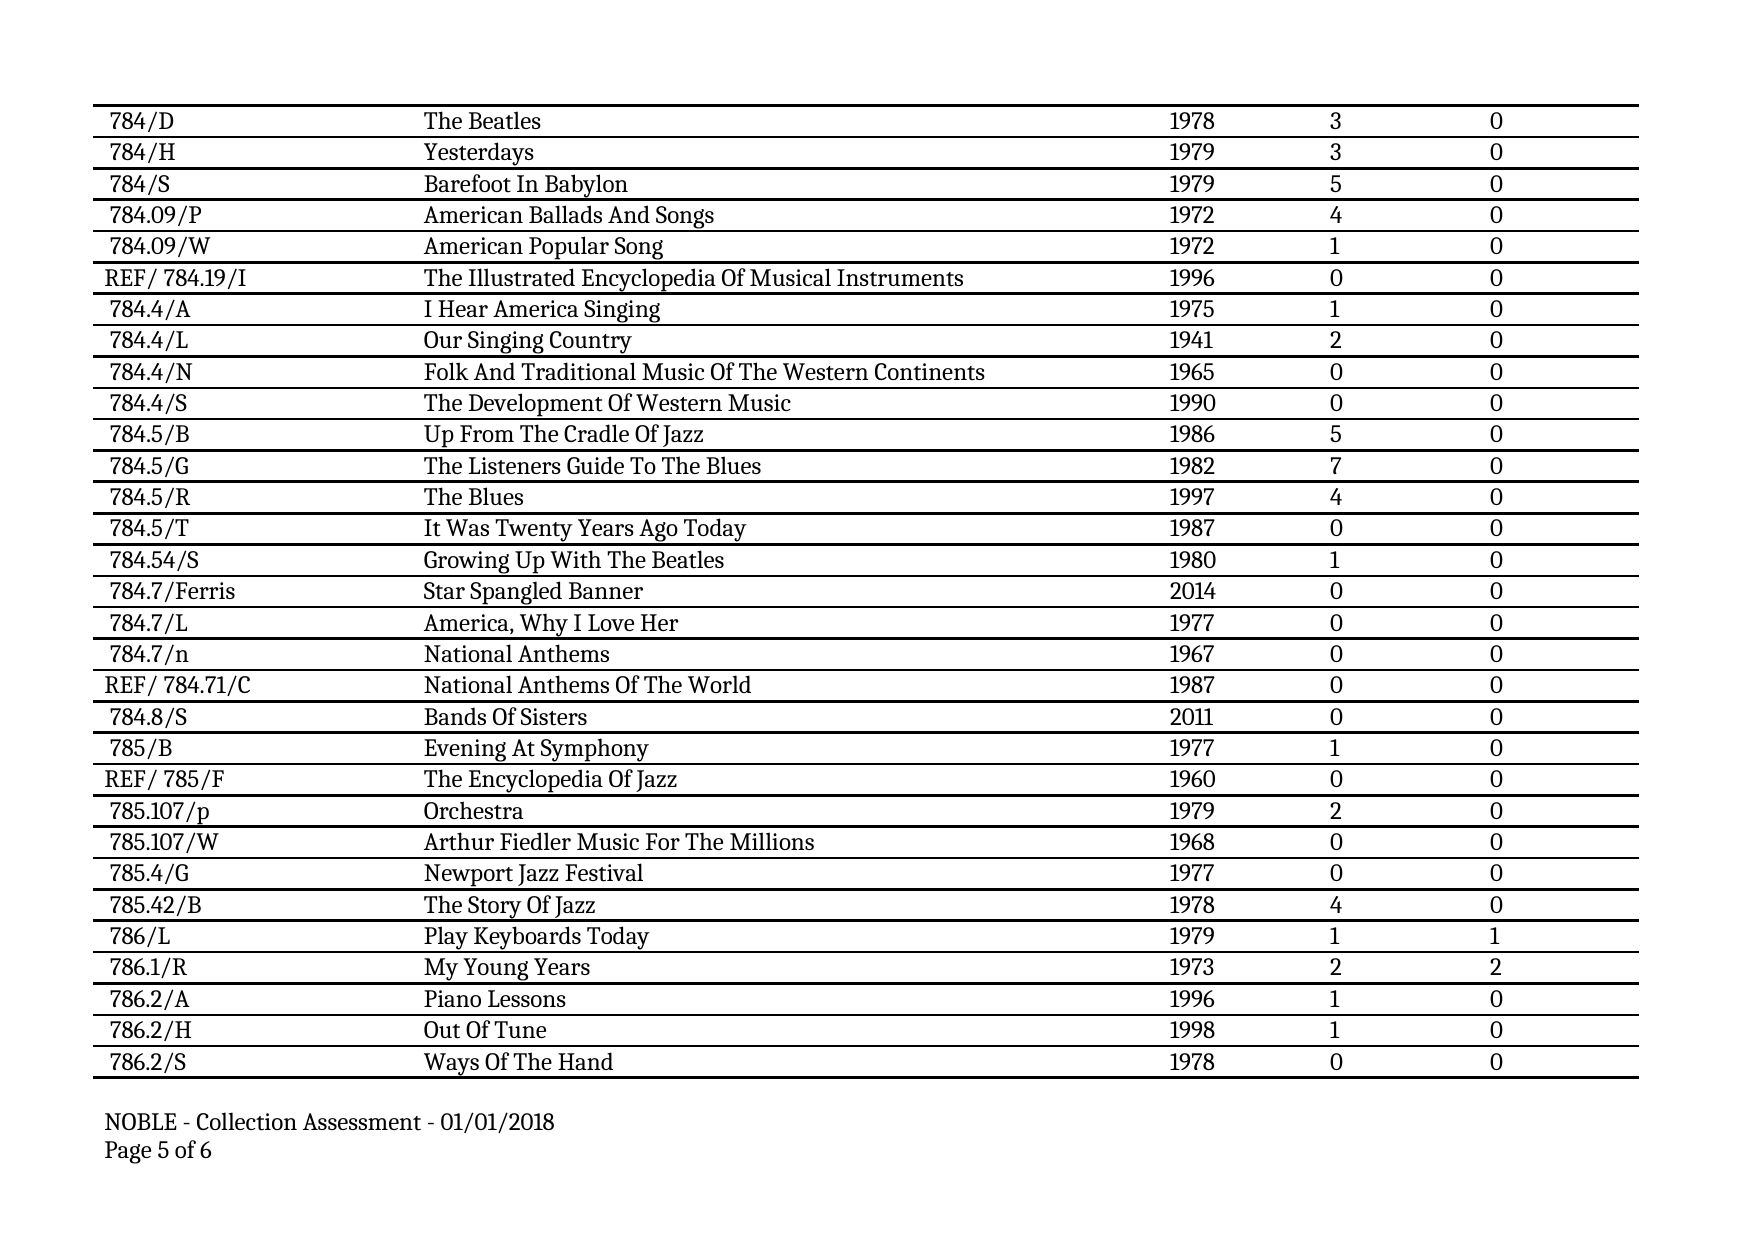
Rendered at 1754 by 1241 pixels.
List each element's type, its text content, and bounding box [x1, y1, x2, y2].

table_cell 785.107/p [93, 797, 412, 825]
table_cell 1982 [1159, 452, 1319, 480]
table_cell 784.8/S [93, 703, 412, 731]
table_cell 1978 [1159, 1047, 1319, 1076]
table_cell 0 [1479, 577, 1638, 606]
table_cell 786.2/H [93, 1016, 412, 1045]
table_cell Growing Up With The Beatles [413, 546, 1159, 574]
table_cell 0 [1319, 515, 1478, 543]
table_cell Yesterdays [413, 138, 1159, 167]
table_cell 0 [1479, 138, 1638, 167]
table_cell My Young Years [413, 953, 1159, 982]
table_cell Newport Jazz Festival [413, 859, 1159, 888]
table_cell 0 [1319, 640, 1478, 668]
table_cell 1997 [1159, 483, 1319, 512]
table_cell 1996 [1159, 985, 1319, 1013]
table_cell 0 [1479, 295, 1638, 324]
table_cell 1968 [1159, 828, 1319, 857]
table_cell 1987 [1159, 515, 1319, 543]
table_cell 0 [1479, 734, 1638, 763]
table_cell 1978 [1159, 107, 1319, 136]
table_cell 0 [1319, 765, 1478, 794]
table_cell The Story Of Jazz [413, 891, 1159, 919]
table_cell 2011 [1159, 703, 1319, 731]
table_cell 1973 [1159, 953, 1319, 982]
table_cell 1996 [1159, 264, 1319, 292]
table_cell 0 [1479, 1016, 1638, 1045]
table_cell 0 [1319, 577, 1478, 606]
table_cell 0 [1479, 891, 1638, 919]
table_cell 784/D [93, 107, 412, 136]
table_cell 4 [1319, 201, 1478, 229]
table_cell 784.5/G [93, 452, 412, 480]
table_cell REF/ 784.71/C [93, 671, 412, 700]
table_cell 0 [1479, 703, 1638, 731]
table_cell 0 [1479, 515, 1638, 543]
table_cell 1977 [1159, 608, 1319, 637]
table_cell 0 [1479, 797, 1638, 825]
table_cell 0 [1479, 389, 1638, 418]
table_cell 0 [1479, 608, 1638, 637]
table_cell 1978 [1159, 891, 1319, 919]
table_cell 0 [1479, 452, 1638, 480]
table_cell 1980 [1159, 546, 1319, 574]
table_cell 1967 [1159, 640, 1319, 668]
table_cell 2 [1319, 953, 1478, 982]
table_cell The Listeners Guide To The Blues [413, 452, 1159, 480]
table_cell 786.2/S [93, 1047, 412, 1076]
table_cell 1979 [1159, 170, 1319, 198]
table_cell 784.54/S [93, 546, 412, 574]
table_cell 1990 [1159, 389, 1319, 418]
table_cell 1972 [1159, 201, 1319, 229]
table_cell 784.5/T [93, 515, 412, 543]
table_cell 0 [1479, 232, 1638, 261]
table_cell 1975 [1159, 295, 1319, 324]
table_cell The Beatles [413, 107, 1159, 136]
table_cell 785.4/G [93, 859, 412, 888]
table_cell America, Why I Love Her [413, 608, 1159, 637]
table_cell Arthur Fiedler Music For The Millions [413, 828, 1159, 857]
table_cell 784.7/n [93, 640, 412, 668]
table_cell The Encyclopedia Of Jazz [413, 765, 1159, 794]
table_cell 0 [1319, 608, 1478, 637]
table_cell National Anthems Of The World [413, 671, 1159, 700]
table_cell 0 [1479, 483, 1638, 512]
table_cell 2 [1479, 953, 1638, 982]
table_cell 1 [1479, 922, 1638, 951]
table_cell 784.7/Ferris [93, 577, 412, 606]
table_cell 1 [1319, 1016, 1478, 1045]
table_cell 0 [1479, 170, 1638, 198]
table_cell 785/B [93, 734, 412, 763]
table_cell Our Singing Country [413, 326, 1159, 355]
table_cell 1941 [1159, 326, 1319, 355]
table_cell 0 [1479, 859, 1638, 888]
table_cell 0 [1479, 1047, 1638, 1076]
table_cell 784.09/P [93, 201, 412, 229]
table_cell 786/L [93, 922, 412, 951]
table_cell 0 [1479, 671, 1638, 700]
table_cell 2 [1319, 326, 1478, 355]
table_cell 1 [1319, 232, 1478, 261]
table_cell 1 [1319, 922, 1478, 951]
table_cell 0 [1479, 640, 1638, 668]
table_cell 0 [1319, 828, 1478, 857]
table_cell 0 [1479, 985, 1638, 1013]
table_cell American Ballads And Songs [413, 201, 1159, 229]
table_cell It Was Twenty Years Ago Today [413, 515, 1159, 543]
table_cell 1 [1319, 546, 1478, 574]
table_cell Orchestra [413, 797, 1159, 825]
table_cell Out Of Tune [413, 1016, 1159, 1045]
table_cell 784.4/L [93, 326, 412, 355]
table_cell 0 [1479, 420, 1638, 449]
table_cell 1979 [1159, 922, 1319, 951]
table_cell 3 [1319, 107, 1478, 136]
table_cell 0 [1479, 358, 1638, 386]
table_cell Bands Of Sisters [413, 703, 1159, 731]
table_cell 0 [1319, 1047, 1478, 1076]
table_cell Up From The Cradle Of Jazz [413, 420, 1159, 449]
table_cell 786.1/R [93, 953, 412, 982]
table_cell 1998 [1159, 1016, 1319, 1045]
table_cell 5 [1319, 420, 1478, 449]
table_cell 0 [1479, 326, 1638, 355]
table_cell 1972 [1159, 232, 1319, 261]
table_cell Evening At Symphony [413, 734, 1159, 763]
table_cell 784.4/A [93, 295, 412, 324]
table_cell National Anthems [413, 640, 1159, 668]
table_cell Ways Of The Hand [413, 1047, 1159, 1076]
table_cell Piano Lessons [413, 985, 1159, 1013]
table_cell 2014 [1159, 577, 1319, 606]
table_cell 1 [1319, 295, 1478, 324]
table_cell 0 [1479, 201, 1638, 229]
table_cell REF/ 784.19/I [93, 264, 412, 292]
table_cell 3 [1319, 138, 1478, 167]
table_cell 0 [1319, 264, 1478, 292]
table_cell 1 [1319, 734, 1478, 763]
table_cell 1977 [1159, 859, 1319, 888]
table_cell 785.42/B [93, 891, 412, 919]
table_cell 0 [1479, 107, 1638, 136]
table_cell Folk And Traditional Music Of The Western Continents [413, 358, 1159, 386]
table_cell 784.4/N [93, 358, 412, 386]
table_cell 2 [1319, 797, 1478, 825]
table_cell The Development Of Western Music [413, 389, 1159, 418]
table_cell 1986 [1159, 420, 1319, 449]
table_cell 784.09/W [93, 232, 412, 261]
table_cell 1979 [1159, 138, 1319, 167]
table_cell 0 [1479, 264, 1638, 292]
table_cell 784.5/R [93, 483, 412, 512]
table_cell 7 [1319, 452, 1478, 480]
table_cell 1987 [1159, 671, 1319, 700]
table_cell 1977 [1159, 734, 1319, 763]
table_cell 0 [1319, 703, 1478, 731]
table_cell 4 [1319, 891, 1478, 919]
table_cell 5 [1319, 170, 1478, 198]
table_cell The Illustrated Encyclopedia Of Musical Instruments [413, 264, 1159, 292]
table_cell 784/S [93, 170, 412, 198]
table_cell 784.4/S [93, 389, 412, 418]
table_cell 1 [1319, 985, 1478, 1013]
table_cell 0 [1319, 358, 1478, 386]
table_cell The Blues [413, 483, 1159, 512]
table_cell 784/H [93, 138, 412, 167]
table_cell 0 [1479, 765, 1638, 794]
table_cell Star Spangled Banner [413, 577, 1159, 606]
table_cell 784.7/L [93, 608, 412, 637]
table_cell 0 [1319, 671, 1478, 700]
table_cell 0 [1319, 859, 1478, 888]
table_cell 786.2/A [93, 985, 412, 1013]
table_cell 0 [1479, 546, 1638, 574]
table_cell 4 [1319, 483, 1478, 512]
table_cell REF/ 785/F [93, 765, 412, 794]
table_cell 1979 [1159, 797, 1319, 825]
table_cell American Popular Song [413, 232, 1159, 261]
table_cell 1960 [1159, 765, 1319, 794]
table_cell 0 [1319, 389, 1478, 418]
table_cell 1965 [1159, 358, 1319, 386]
table_cell Barefoot In Babylon [413, 170, 1159, 198]
table_cell I Hear America Singing [413, 295, 1159, 324]
table_cell 785.107/W [93, 828, 412, 857]
table_cell 784.5/B [93, 420, 412, 449]
table_cell 0 [1479, 828, 1638, 857]
table_cell Play Keyboards Today [413, 922, 1159, 951]
